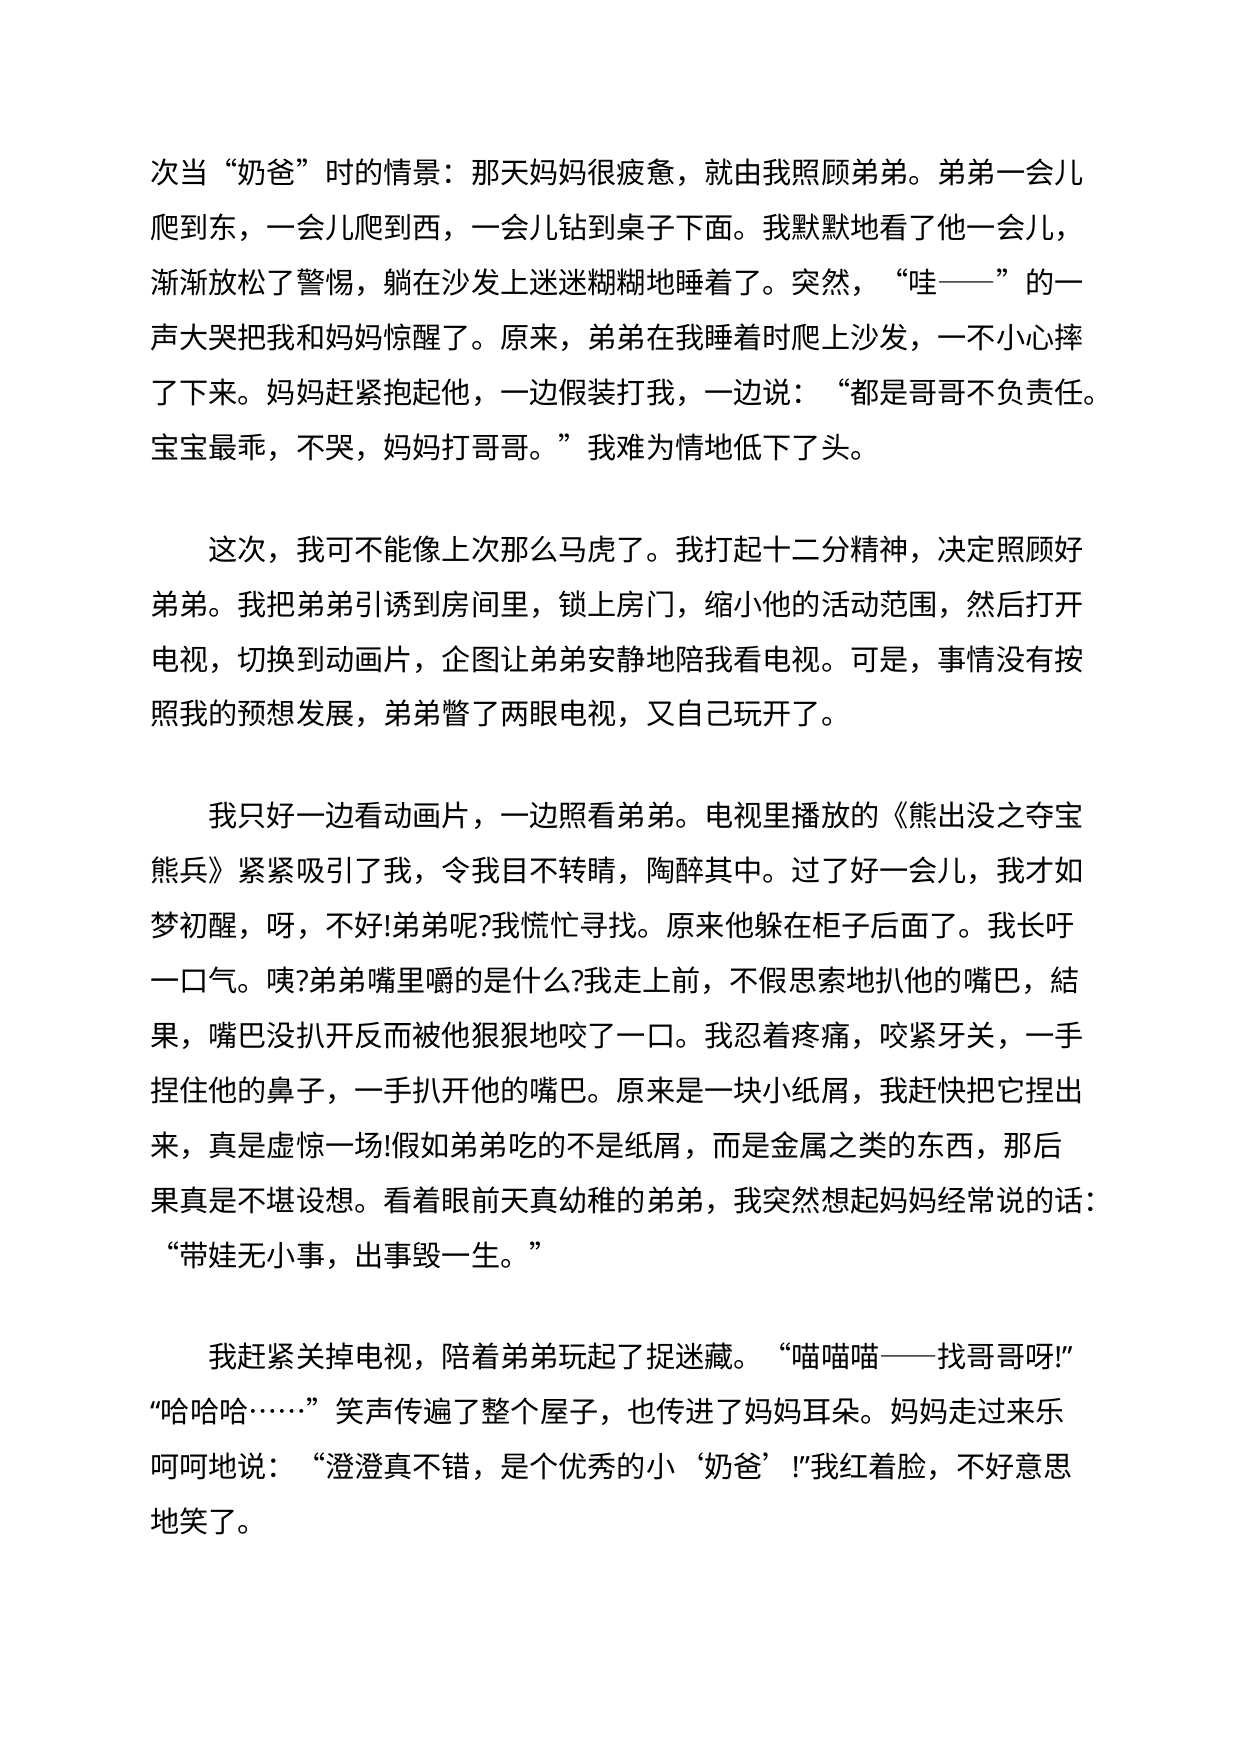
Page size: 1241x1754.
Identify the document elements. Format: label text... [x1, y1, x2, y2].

text 我赶紧关掉电视，陪着弟弟玩起了捉迷藏。“喵喵喵——找哥哥呀!”“哈哈哈……”笑声传遍了整个屋子，也传进了妈妈耳朵。妈妈走过来乐呵呵地说：“澄澄真不错，是个优秀的小‘奶爸’!”我红着脸，不好意思地笑了。 [150, 1334, 1090, 1541]
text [150, 150, 1090, 467]
text 这次，我可不能像上次那么马虎了。我打起十二分精神，决定照顾好弟弟。我把弟弟引诱到房间里，锁上房门，缩小他的活动范围，然后打开电视，切换到动画片，企图让弟弟安静地陪我看电视。可是，事情没有按照我的预想发展，弟弟瞥了两眼电视，又自己玩开了。 [150, 526, 1090, 733]
text 我只好一边看动画片，一边照看弟弟。电视里播放的《熊出没之夺宝熊兵》紧紧吸引了我，令我目不转睛，陶醉其中。过了好一会儿，我才如梦初醒，呀，不好!弟弟呢?我慌忙寻找。原来他躲在柜子后面了。我长吁一口气。咦?弟弟嘴里嚼的是什么?我走上前，不假思索地扒他的嘴巴，結果，嘴巴没扒开反而被他狠狠地咬了一口。我忍着疼痛，咬紧牙关，一手捏住他的鼻子，一手扒开他的嘴巴。原来是一块小纸屑，我赶快把它捏出来，真是虚惊一场!假如弟弟吃的不是纸屑，而是金属之类的东西，那后果真是不堪设想。看着眼前天真幼稚的弟弟，我突然想起妈妈经常说的话：“带娃无小事，出事毁一生。” [150, 793, 1090, 1274]
